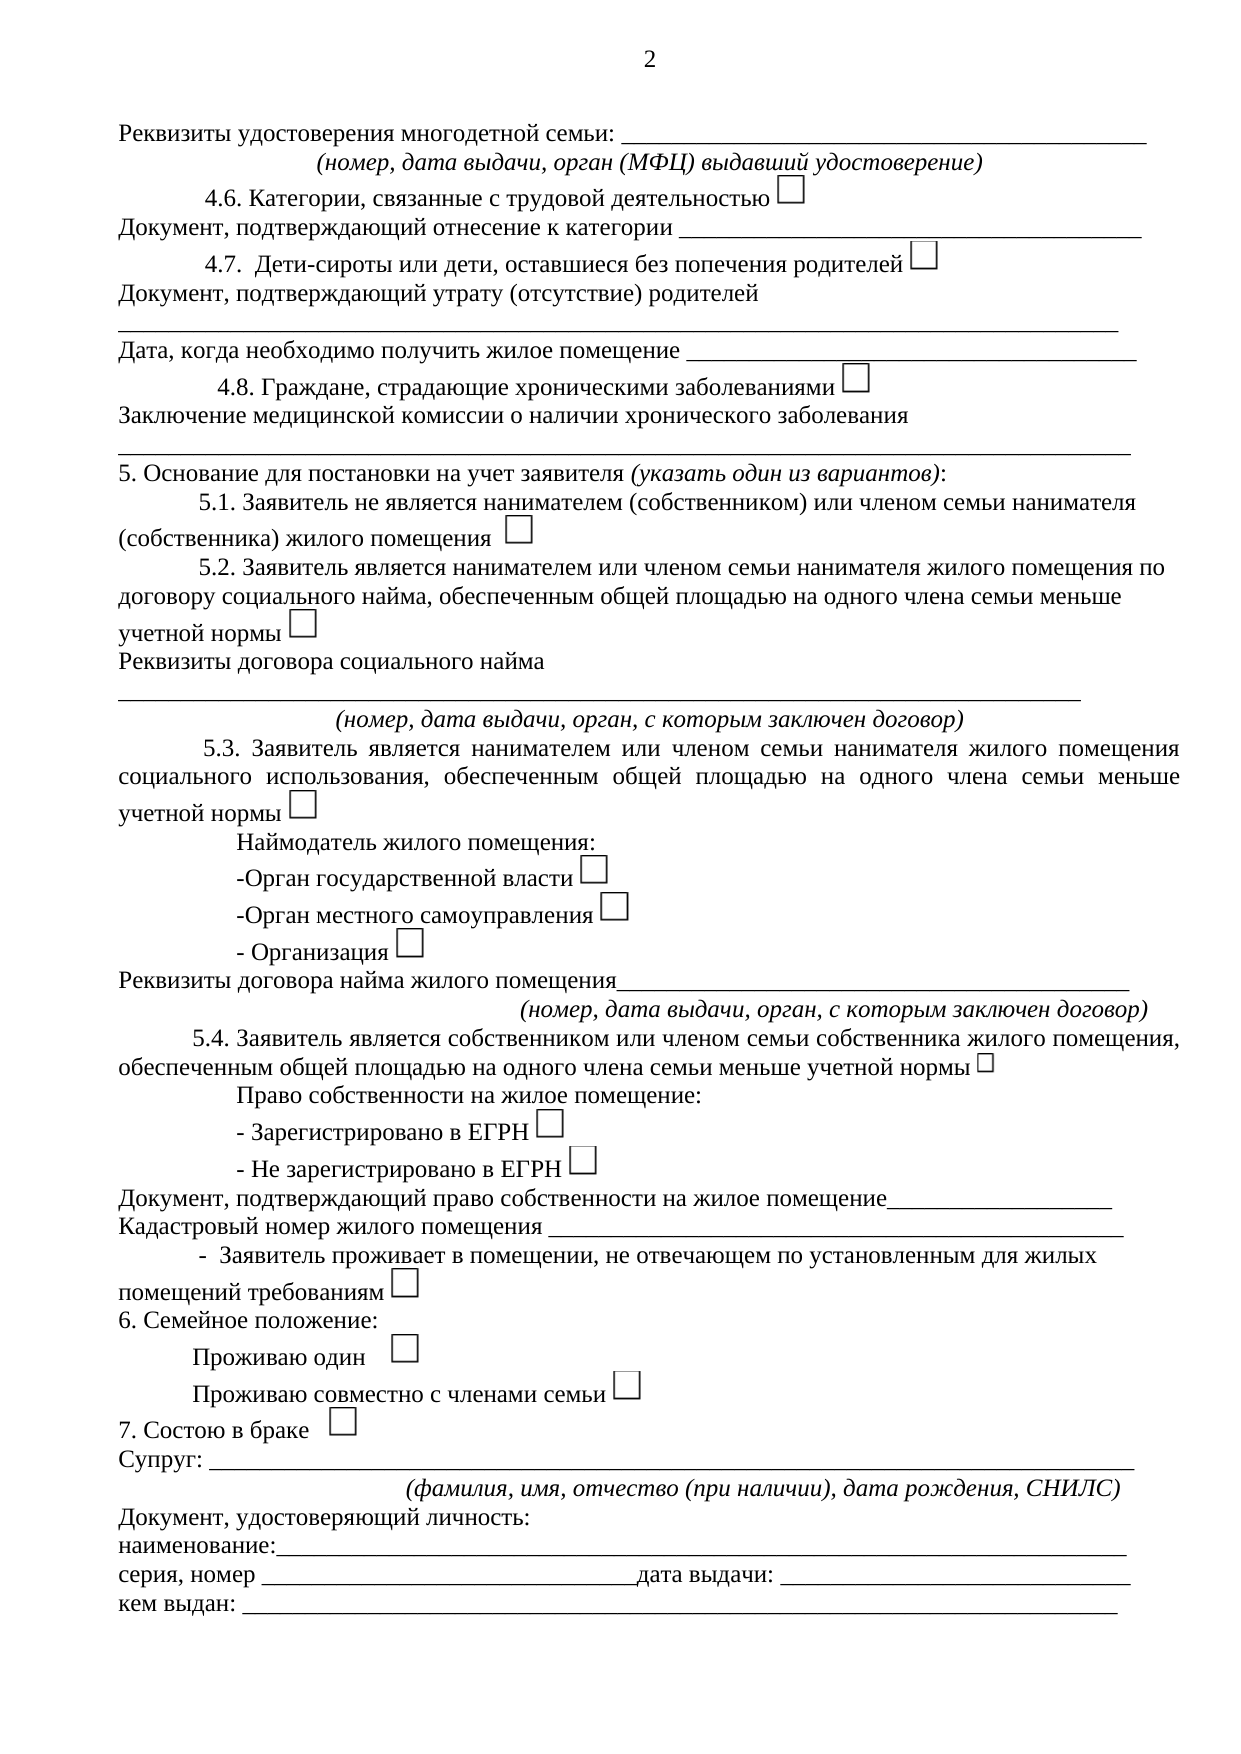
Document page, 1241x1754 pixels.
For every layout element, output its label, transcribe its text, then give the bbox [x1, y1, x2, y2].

text Документ, удостоверяющий личность: [118, 1502, 1181, 1531]
text 5.2. Заявитель является нанимателем или членом семьи нанимателя жилого помещения по договору социального найма, обеспеченным общей площадью на одного члена семьи меньше учетной нормы [118, 552, 1181, 646]
text Документ, подтверждающий право собственности на жилое помещение__________________ [118, 1183, 1181, 1211]
picture [599, 892, 632, 924]
text Супруг: __________________________________________________________________________ [118, 1444, 1181, 1473]
picture [328, 1407, 360, 1439]
picture [288, 609, 320, 641]
text 6. Семейное положение: [118, 1306, 1181, 1334]
text (фамилия, имя, отчество (при наличии), дата рождения, СНИЛС) [118, 1473, 1181, 1502]
text -Орган местного самоуправления [118, 892, 1181, 929]
text - Не зарегистрировано в ЕГРН [118, 1146, 1181, 1183]
text 5. Основание для постановки на учет заявителя (указать один из вариантов): [118, 458, 1181, 487]
text Реквизиты договора найма жилого помещения_________________________________________ [118, 966, 1181, 994]
text Проживаю один [118, 1334, 1181, 1371]
picture [390, 1268, 422, 1301]
picture [977, 1053, 996, 1076]
picture [841, 363, 873, 396]
picture [579, 855, 611, 887]
picture [390, 1334, 422, 1366]
text Дата, когда необходимо получить жилое помещение ____________________________________ [118, 335, 1181, 364]
text Кадастровый номер жилого помещения ______________________________________________ [118, 1211, 1181, 1240]
text 5.4. Заявитель является собственником или членом семьи собственника жилого помещения, обеспеченным общей площадью на одного члена семьи меньше учетной нормы [118, 1023, 1181, 1081]
picture [535, 1109, 567, 1141]
text Проживаю совместно с членами семьи [118, 1371, 1181, 1408]
picture [504, 515, 536, 547]
text Право собственности на жилое помещение: [118, 1081, 1181, 1109]
text - Зарегистрировано в ЕГРН [118, 1109, 1181, 1146]
text Реквизиты договора социального найма _____________________________________________________________________________ [118, 646, 1181, 704]
text Документ, подтверждающий утрату (отсутствие) родителей ________________________________________________________________________________ [118, 278, 1181, 335]
text 5.1. Заявитель не является нанимателем (собственником) или членом семьи нанимателя (собственника) жилого помещения [118, 487, 1181, 552]
picture [612, 1371, 644, 1403]
text Заключение медицинской комиссии о наличии хронического заболевания _________________________________________________________________________________ [118, 401, 1181, 458]
text 4.7. Дети-сироты или дети, оставшиеся без попечения родителей [118, 241, 1181, 278]
text (номер, дата выдачи, орган, с которым заключен договор) [118, 704, 1181, 733]
text 4.6. Категории, связанные с трудовой деятельностью [118, 176, 1181, 212]
text (номер, дата выдачи, орган (МФЦ) выдавший удостоверение) [118, 147, 1181, 176]
text 5.3. Заявитель является нанимателем или членом семьи нанимателя жилого помещения социального использования, обеспеченным общей площадью на одного члена семьи меньше учетной нормы [118, 733, 1181, 827]
picture [909, 241, 941, 273]
text 4.8. Граждане, страдающие хроническими заболеваниями [118, 364, 1181, 401]
text - Организация [118, 929, 1181, 966]
picture [776, 175, 808, 207]
text наименование:____________________________________________________________________ [118, 1531, 1181, 1559]
picture [288, 790, 320, 822]
picture [395, 928, 427, 961]
text 7. Состою в браке [118, 1408, 1181, 1444]
text Наймодатель жилого помещения: [118, 827, 1181, 856]
text - Заявитель проживает в помещении, не отвечающем по установленным для жилых помещений требованиям [118, 1240, 1181, 1306]
text Документ, подтверждающий отнесение к категории _____________________________________ [118, 212, 1181, 241]
text кем выдан: ______________________________________________________________________ [118, 1588, 1181, 1617]
picture [568, 1146, 600, 1178]
text -Орган государственной власти [118, 856, 1181, 892]
text Реквизиты удостоверения многодетной семьи: __________________________________________ [118, 118, 1181, 147]
text (номер, дата выдачи, орган, с которым заключен договор) [118, 994, 1181, 1023]
text серия, номер ______________________________дата выдачи: ____________________________ [118, 1559, 1181, 1588]
